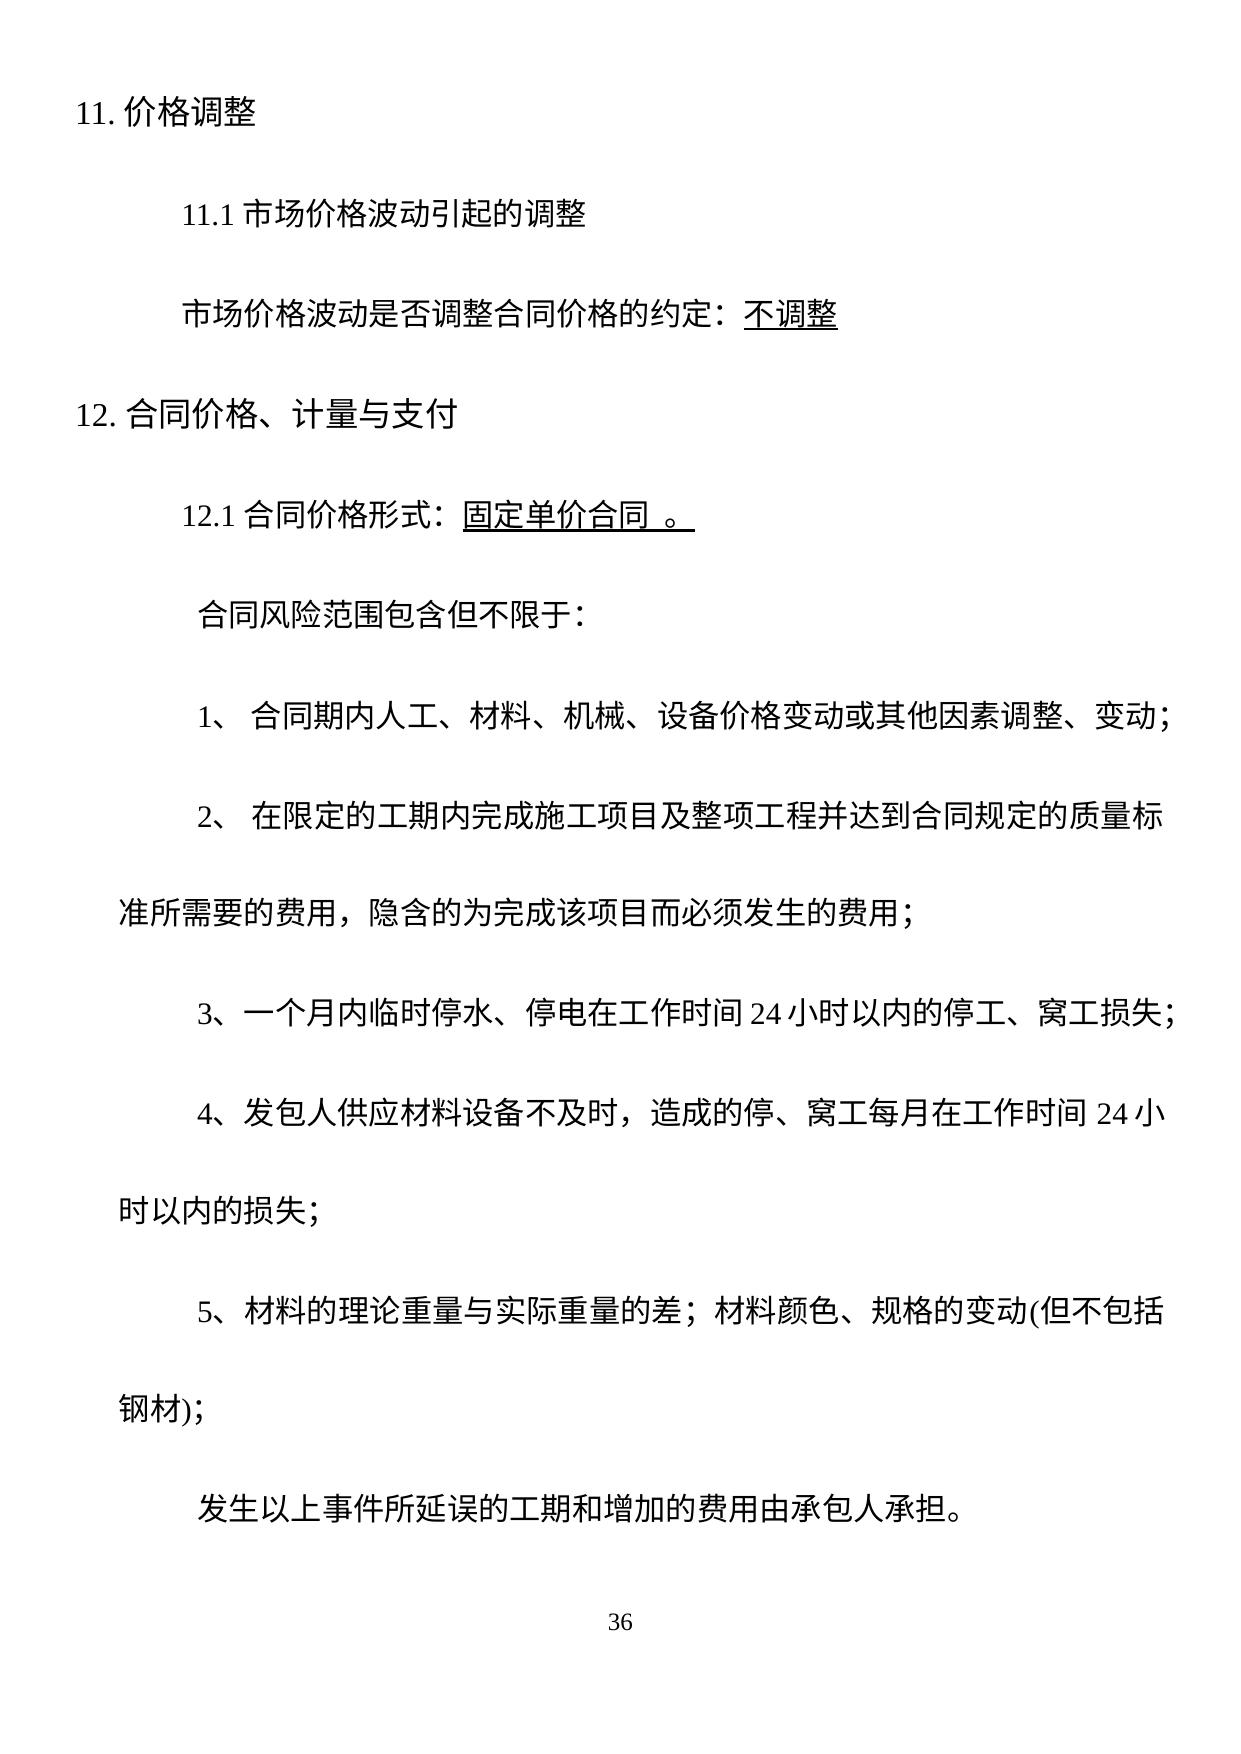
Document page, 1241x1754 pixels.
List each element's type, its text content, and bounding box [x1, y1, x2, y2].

text 4、发包人供应材料设备不及时，造成的停、窝工每月在工作时间24小时以内的损失； [119, 1079, 1165, 1241]
text 发生以上事件所延误的工期和增加的费用由承包人承担。 [119, 1474, 1165, 1539]
text 5、材料的理论重量与实际重量的差；材料颜色、规格的变动(但不包括钢材)； [119, 1276, 1165, 1439]
text 合同风险范围包含但不限于： [119, 581, 1165, 646]
text 12.1 合同价格形式：固定单价合同 。 [119, 481, 1165, 546]
text 3、一个月内临时停水、停电在工作时间24小时以内的停工、窝工损失； [119, 978, 1165, 1043]
text 1、 合同期内人工、材料、机械、设备价格变动或其他因素调整、变动； [119, 681, 1165, 746]
text 11. 价格调整 [75, 77, 1165, 142]
text 11.1 市场价格波动引起的调整 [119, 179, 1165, 244]
text 2、 在限定的工期内完成施工项目及整项工程并达到合同规定的质量标准所需要的费用，隐含的为完成该项目而必须发生的费用； [119, 781, 1165, 943]
text 12. 合同价格、计量与支付 [75, 379, 1165, 444]
text 市场价格波动是否调整合同价格的约定：不调整 [119, 279, 1165, 344]
